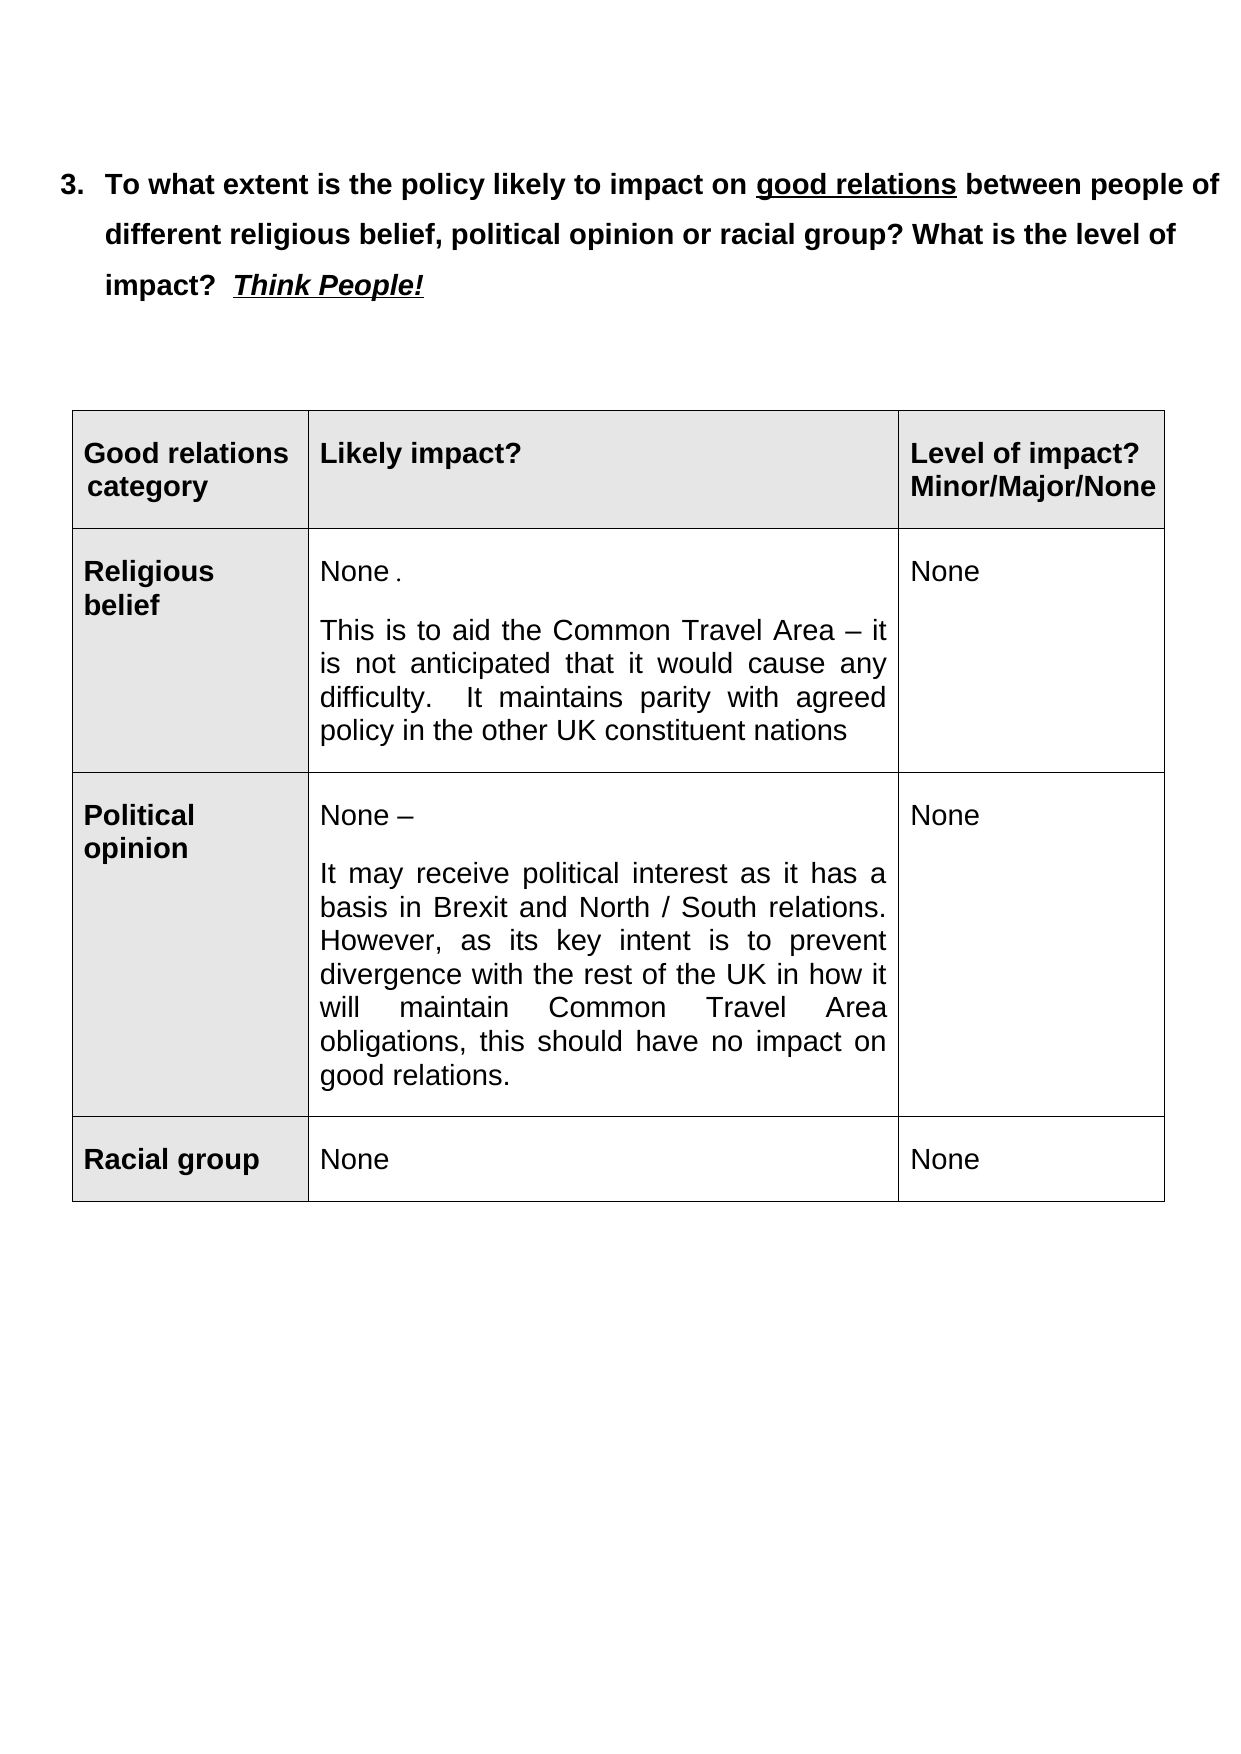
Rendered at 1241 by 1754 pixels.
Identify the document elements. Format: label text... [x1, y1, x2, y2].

table_cell Religious belief [73, 529, 308, 772]
table_cell None [899, 529, 1164, 772]
table_cell Racial group [73, 1117, 308, 1201]
list To what extent is the policy likely to impact on good relations between people of different religious belief, political opinion or racial group? What is the level of impact? Think People! [60, 167, 1240, 301]
table_cell Political opinion [73, 773, 308, 1116]
table_cell None [309, 1117, 898, 1201]
table_header Level of impact? Minor/Major/None [899, 411, 1164, 528]
table_cell None – It may receive political interest as it has a basis in Brexit and North / South relations. However, as its key intent is to prevent divergence with the rest of the UK in how it will maintain Common Travel Area obligations, this should have no impact on good relations. [309, 773, 898, 1116]
table_cell None [899, 773, 1164, 1116]
table_cell None . This is to aid the Common Travel Area – it is not anticipated that it would cause any difficulty. It maintains parity with agreed policy in the other UK constituent nations [309, 529, 898, 772]
table_header Likely impact? [309, 411, 898, 528]
table_header Good relations category [73, 411, 308, 528]
table_cell None [899, 1117, 1164, 1201]
